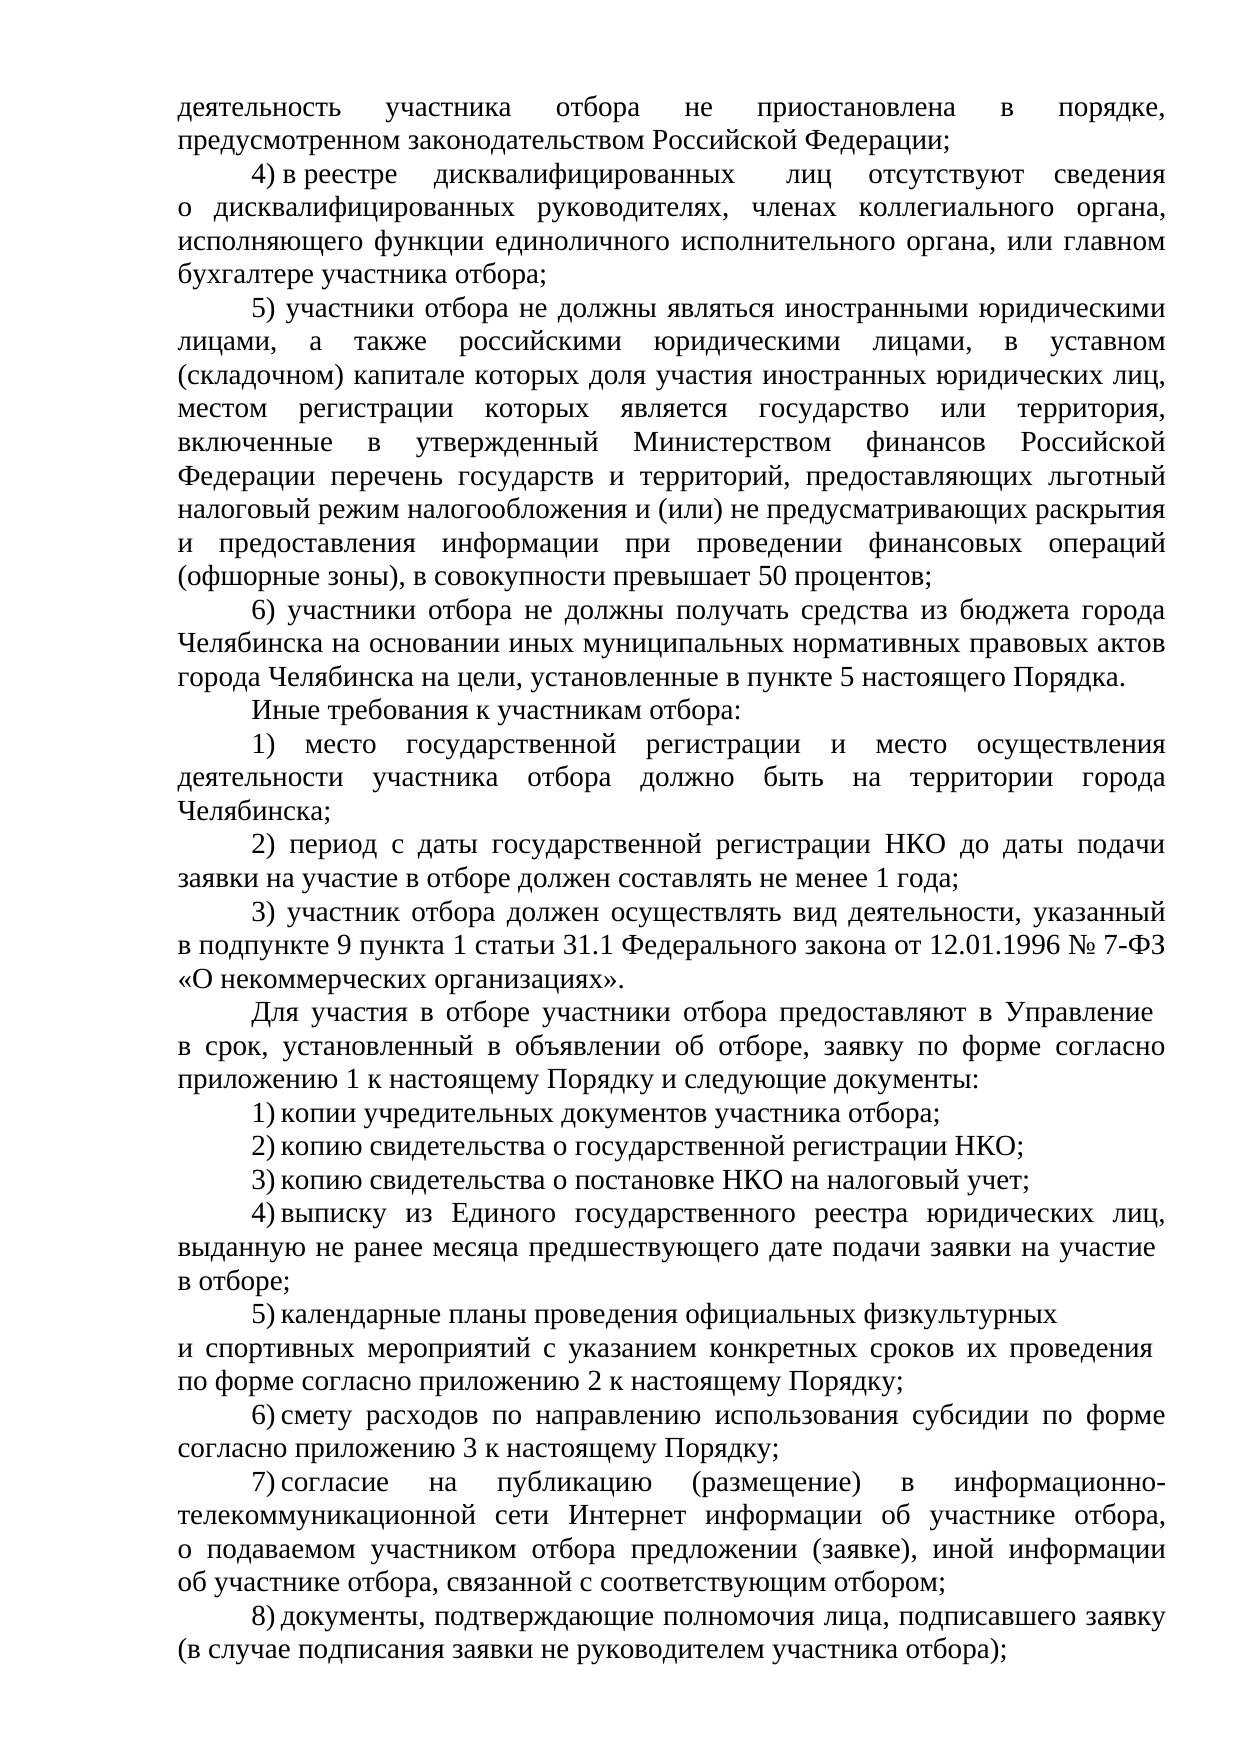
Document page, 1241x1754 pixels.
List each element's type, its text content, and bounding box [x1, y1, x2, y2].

text о дисквалифицированных руководителях, членах коллегиального органа, исполняющего функции единоличного исполнительного органа, или главном бухгалтере участника отбора; [177, 189, 1167, 290]
text 4) в реестре дисквалифицированных лиц отсутствуют сведения [177, 156, 1167, 189]
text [177, 89, 1167, 156]
text 5) участники отбора не должны являться иностранными юридическими лицами, а также российскими юридическими лицами, в уставном (складочном) капитале которых доля участия иностранных юридических лиц, местом регистрации которых является государство или территория, включенные в утвержденный Министерством финансов Российской Федерации перечень государств и территорий, предоставляющих льготный налоговый режим налогообложения и (или) не предусматривающих раскрытия и предоставления информации при проведении финансовых операций (офшорные зоны), в совокупности превышает 50 процентов; [177, 290, 1167, 592]
list согласие на публикацию (размещение) в информационно- телекоммуникационной сети Интернет информации об участнике отбора, о подаваемом участником отбора предложении (заявке), иной информации об участнике отбора, связанной с соответствующим отбором; [177, 1464, 1167, 1598]
list выписку из Единого государственного реестра юридических лиц, выданную не ранее месяца предшествующего дате подачи заявки на участие в отборе; [177, 1196, 1167, 1296]
list смету расходов по направлению использования субсидии по форме согласно приложению 3 к настоящему Порядку; [177, 1397, 1167, 1464]
list документы, подтверждающие полномочия лица, подписавшего заявку (в случае подписания заявки не руководителем участника отбора); [177, 1598, 1167, 1665]
list календарные планы проведения официальных физкультурных [177, 1296, 1167, 1330]
list копии учредительных документов участника отбора; [177, 1095, 1167, 1128]
list копию свидетельства о постановке НКО на налоговый учет; [177, 1162, 1167, 1196]
text 6) участники отбора не должны получать средства из бюджета города Челябинска на основании иных муниципальных нормативных правовых актов города Челябинска на цели, установленные в пункте 5 настоящего Порядка. [177, 592, 1167, 692]
text 2) период с даты государственной регистрации НКО до даты подачи заявки на участие в отборе должен составлять не менее 1 года; [177, 827, 1167, 894]
text Иные требования к участникам отбора: [177, 692, 1167, 726]
text 3) участник отбора должен осуществлять вид деятельности, указанный в подпункте 9 пункта 1 статьи 31.1 Федерального закона от 12.01.1996 № 7-ФЗ «О некоммерческих организациях». [177, 894, 1167, 994]
text и спортивных мероприятий с указанием конкретных сроков их проведения по форме согласно приложению 2 к настоящему Порядку; [177, 1330, 1167, 1397]
list копию свидетельства о государственной регистрации НКО; [177, 1128, 1167, 1162]
text Для участия в отборе участники отбора предоставляют в Управление в срок, установленный в объявлении об отборе, заявку по форме согласно приложению 1 к настоящему Порядку и следующие документы: [177, 994, 1167, 1095]
text 1) место государственной регистрации и место осуществления деятельности участника отбора должно быть на территории города Челябинска; [177, 726, 1167, 827]
